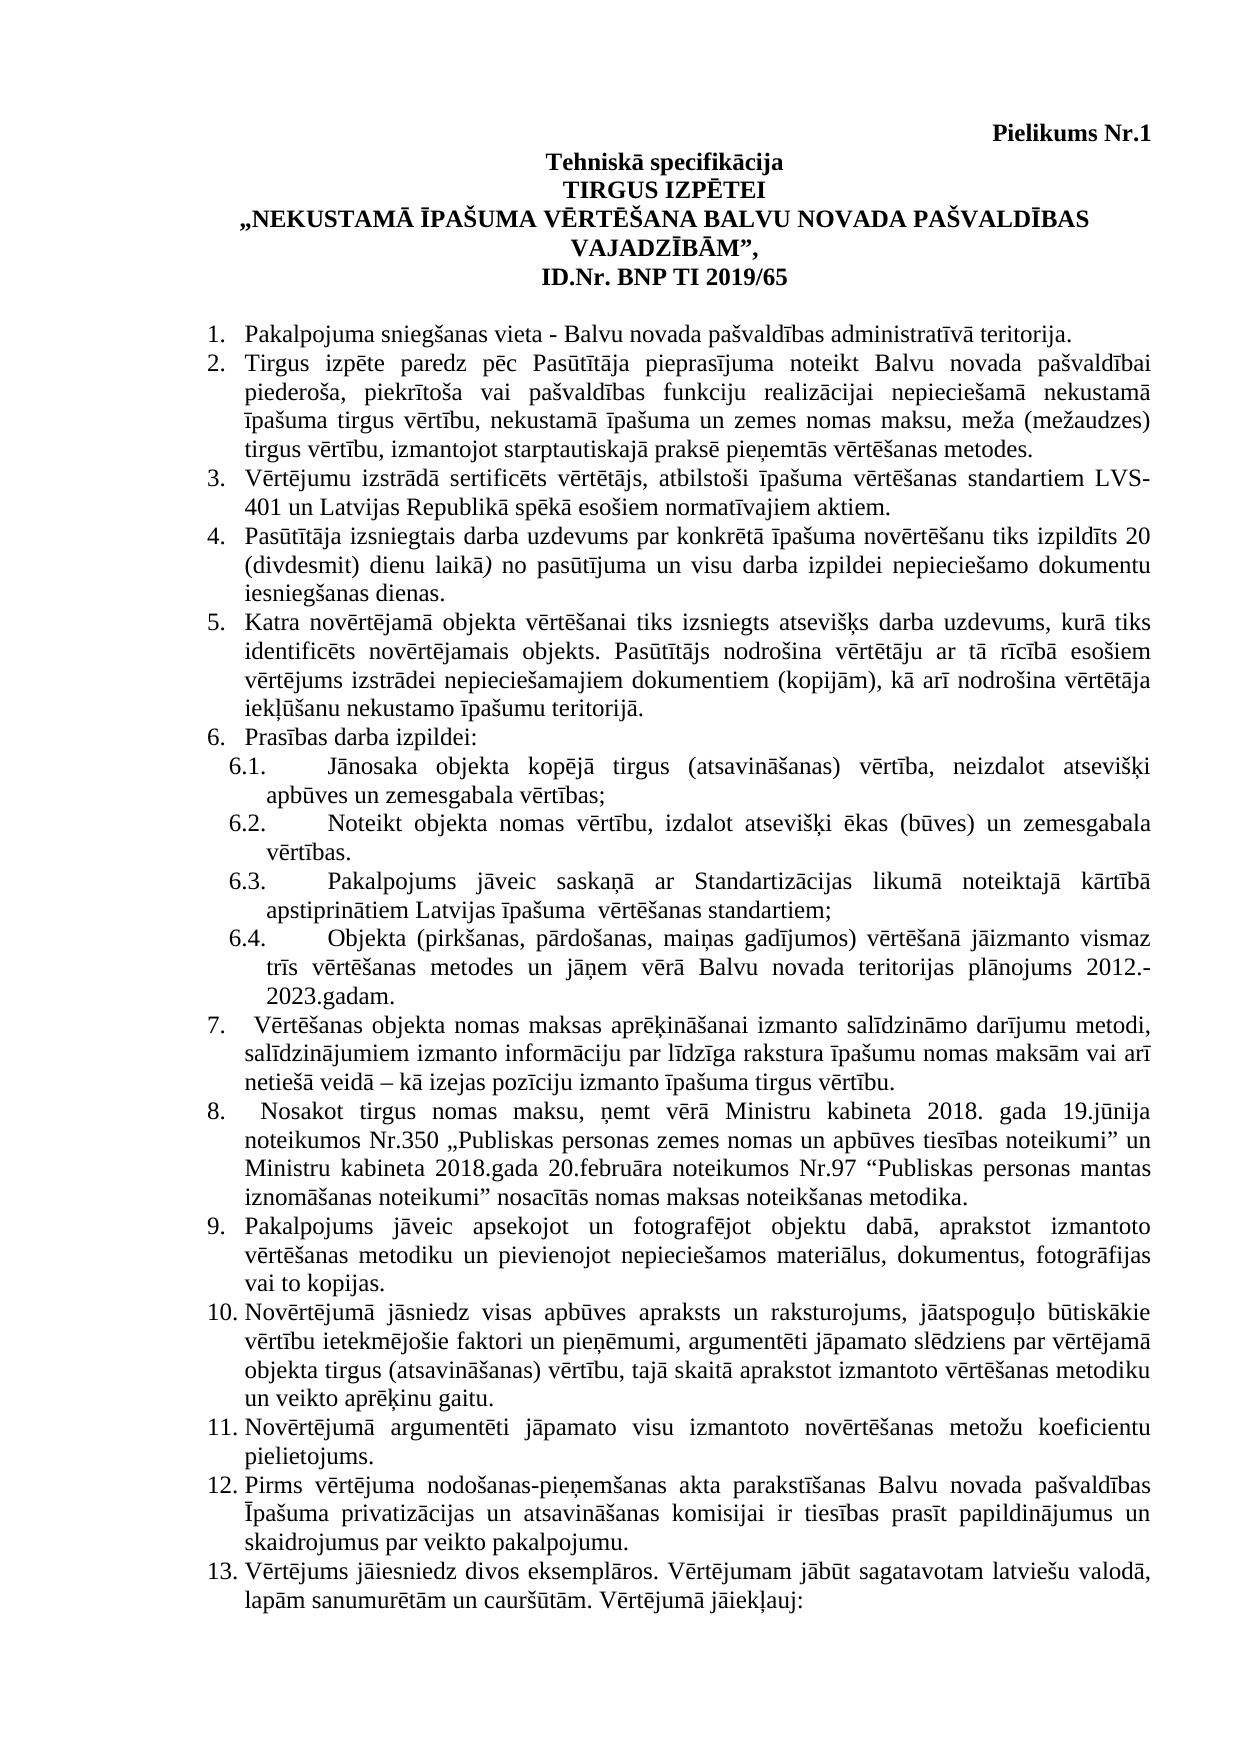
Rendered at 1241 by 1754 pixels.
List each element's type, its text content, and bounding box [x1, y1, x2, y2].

list Novērtējumā jāsniedz visas apbūves apraksts un raksturojums, jāatspoguļo būtiskākie vērtību ietekmējošie faktori un pieņēmumi, argumentēti jāpamato slēdziens par vērtējamā objekta tirgus (atsavināšanas) vērtību, tajā skaitā aprakstot izmantoto vērtēšanas metodiku un veikto aprēķinu gaitu. [207, 1297, 1152, 1412]
list Pirms vērtējuma nodošanas-pieņemšanas akta parakstīšanas Balvu novada pašvaldības Īpašuma privatizācijas un atsavināšanas komisijai ir tiesības prasīt papildinājumus un skaidrojumus par veikto pakalpojumu. [207, 1470, 1152, 1556]
text „NEKUSTAMĀ ĪPAŠUMA VĒRTĒŠANA BALVU NOVADA PAŠVALDĪBAS VAJADZĪBĀM”, [177, 204, 1152, 262]
list Tirgus izpēte paredz pēc Pasūtītāja pieprasījuma noteikt Balvu novada pašvaldībai piederoša, piekrītoša vai pašvaldības funkciju realizācijai nepieciešamā nekustamā īpašuma tirgus vērtību, nekustamā īpašuma un zemes nomas maksu, meža (mežaudzes) tirgus vērtību, izmantojot starptautiskajā praksē pieņemtās vērtēšanas metodes. [207, 348, 1152, 463]
list Vērtēšanas objekta nomas maksas aprēķināšanai izmanto salīdzināmo darījumu metodi, salīdzinājumiem izmanto informāciju par līdzīga rakstura īpašumu nomas maksām vai arī netiešā veidā – kā izejas pozīciju izmanto īpašuma tirgus vērtību. [207, 1010, 1152, 1096]
list Vērtējums jāiesniedz divos eksemplāros. Vērtējumam jābūt sagatavotam latviešu valodā, lapām sanumurētām un cauršūtām. Vērtējumā jāiekļauj: [207, 1556, 1152, 1613]
list Novērtējumā argumentēti jāpamato visu izmantoto novērtēšanas metožu koeficientu pielietojums. [207, 1412, 1152, 1470]
list Pakalpojums jāveic apsekojot un fotografējot objektu dabā, aprakstot izmantoto vērtēšanas metodiku un pievienojot nepieciešamos materiālus, dokumentus, fotogrāfijas vai to kopijas. [207, 1211, 1152, 1297]
list Objekta (pirkšanas, pārdošanas, maiņas gadījumos) vērtēšanā jāizmanto vismaz trīs vērtēšanas metodes un jāņem vērā Balvu novada teritorijas plānojums 2012.-2023.gadam. [228, 923, 1152, 1010]
list Prasības darba izpildei: [207, 722, 1152, 751]
list Noteikt objekta nomas vērtību, izdalot atsevišķi ēkas (būves) un zemesgabala vērtības. [228, 808, 1152, 866]
list Pasūtītāja izsniegtais darba uzdevums par konkrētā īpašuma novērtēšanu tiks izpildīts 20 (divdesmit) dienu laikā) no pasūtījuma un visu darba izpildei nepieciešamo dokumentu iesniegšanas dienas. [207, 521, 1152, 607]
list Pakalpojums jāveic saskaņā ar Standartizācijas likumā noteiktajā kārtībā apstiprinātiem Latvijas īpašuma vērtēšanas standartiem; [228, 866, 1152, 923]
list Nosakot tirgus nomas maksu, ņemt vērā Ministru kabineta 2018. gada 19.jūnija noteikumos Nr.350 „Publiskas personas zemes nomas un apbūves tiesības noteikumi” un Ministru kabineta 2018.gada 20.februāra noteikumos Nr.97 “Publiskas personas mantas iznomāšanas noteikumi” nosacītās nomas maksas noteikšanas metodika. [207, 1096, 1152, 1211]
text Pielikums Nr.1 [177, 118, 1152, 147]
list Katra novērtējamā objekta vērtēšanai tiks izsniegts atsevišķs darba uzdevums, kurā tiks identificēts novērtējamais objekts. Pasūtītājs nodrošina vērtētāju ar tā rīcībā esošiem vērtējums izstrādei nepieciešamajiem dokumentiem (kopijām), kā arī nodrošina vērtētāja iekļūšanu nekustamo īpašumu teritorijā. [207, 607, 1152, 722]
list Pakalpojuma sniegšanas vieta - Balvu novada pašvaldības administratīvā teritorija. [207, 319, 1152, 348]
list Jānosaka objekta kopējā tirgus (atsavināšanas) vērtība, neizdalot atsevišķi apbūves un zemesgabala vērtības; [228, 751, 1152, 808]
text Tehniskā specifikācija [177, 147, 1152, 176]
list Vērtējumu izstrādā sertificēts vērtētājs, atbilstoši īpašuma vērtēšanas standartiem LVS-401 un Latvijas Republikā spēkā esošiem normatīvajiem aktiem. [207, 463, 1152, 521]
text ID.Nr. BNP TI 2019/65 [177, 262, 1152, 291]
text TIRGUS IZPĒTEI [177, 176, 1152, 204]
